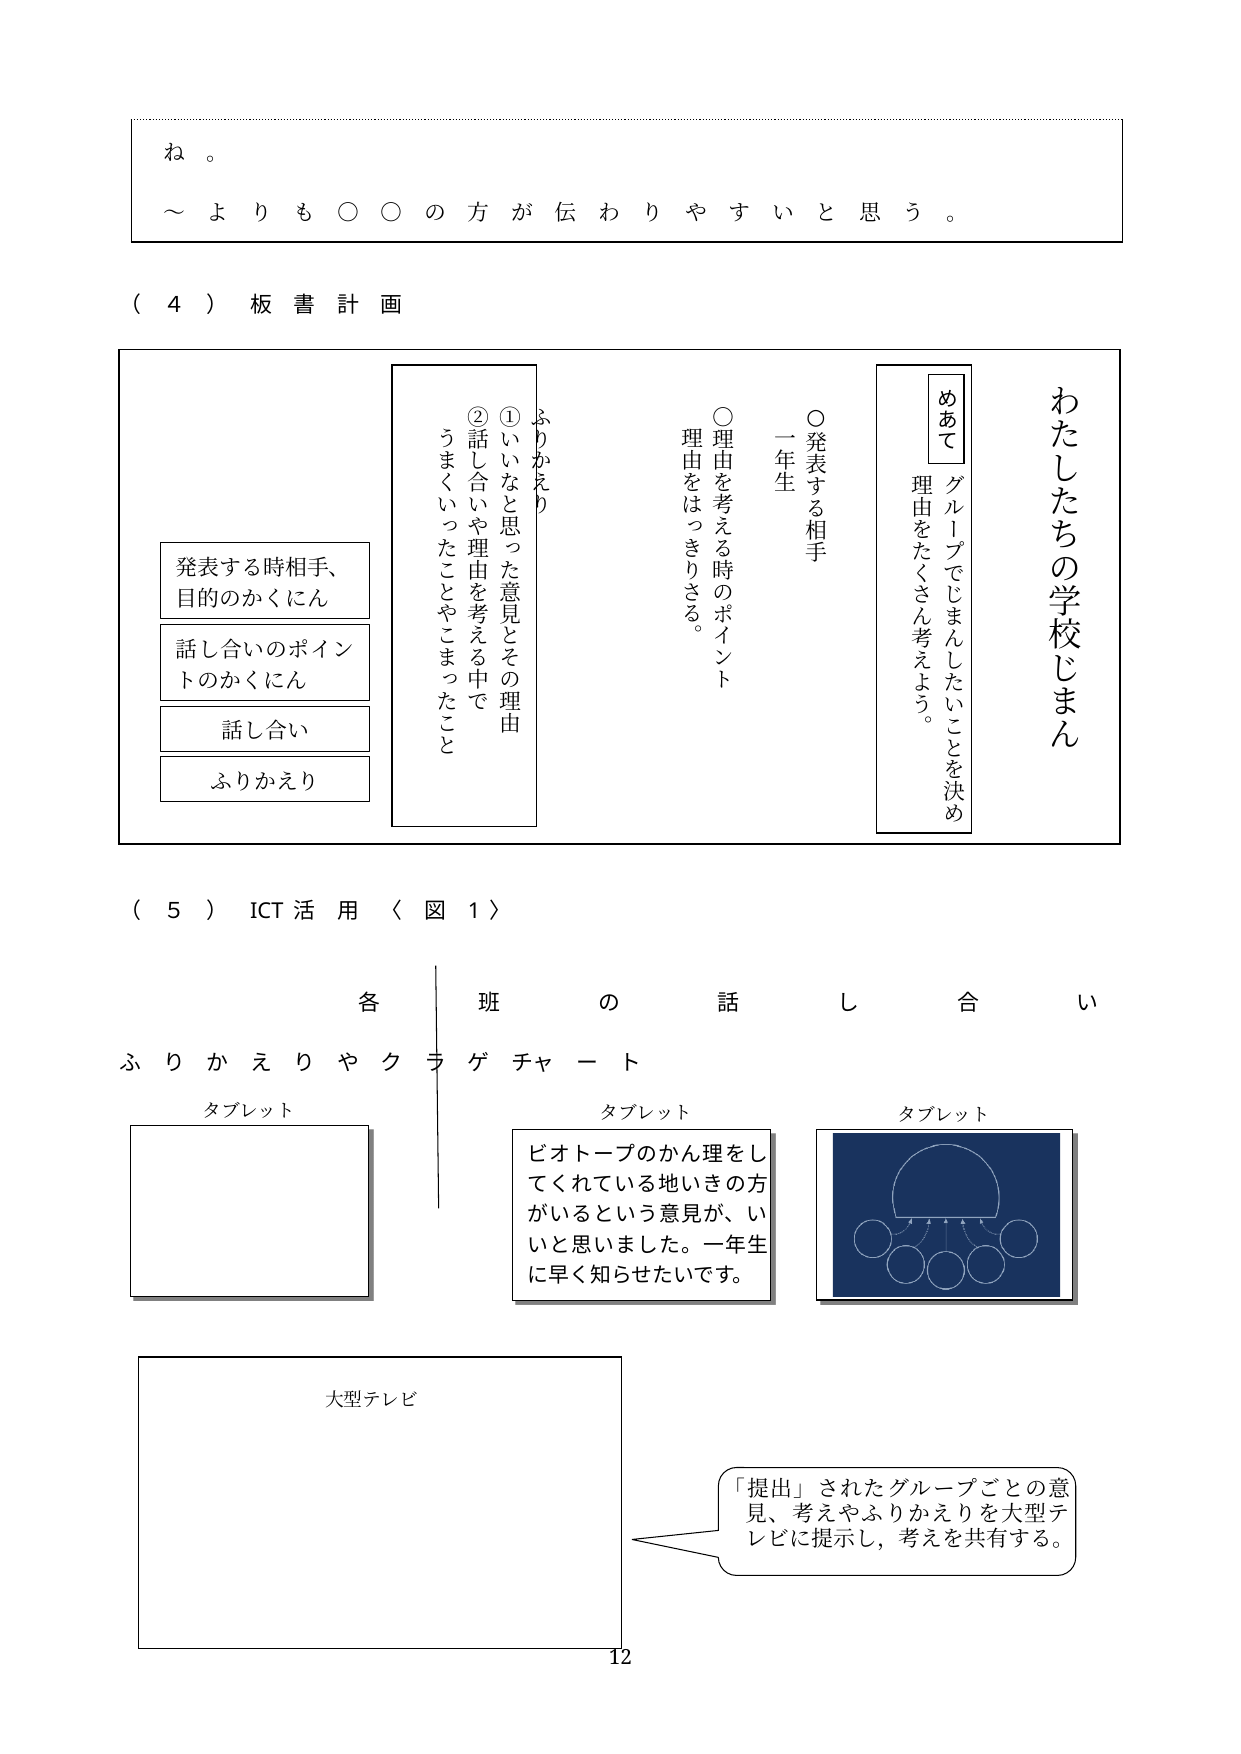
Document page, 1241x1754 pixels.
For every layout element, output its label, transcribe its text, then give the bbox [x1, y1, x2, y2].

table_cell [132, 119, 1122, 241]
picture [832, 1133, 1061, 1297]
text （５）ICT活用〈図1〉 [119, 879, 1121, 940]
text 各班の話し合い ふりかえりやクラゲチャート [437, 970, 1121, 1091]
text 各班の話し合い ふりかえりやクラゲチャート [119, 970, 436, 1091]
text （４）板書計画 [119, 273, 1121, 333]
